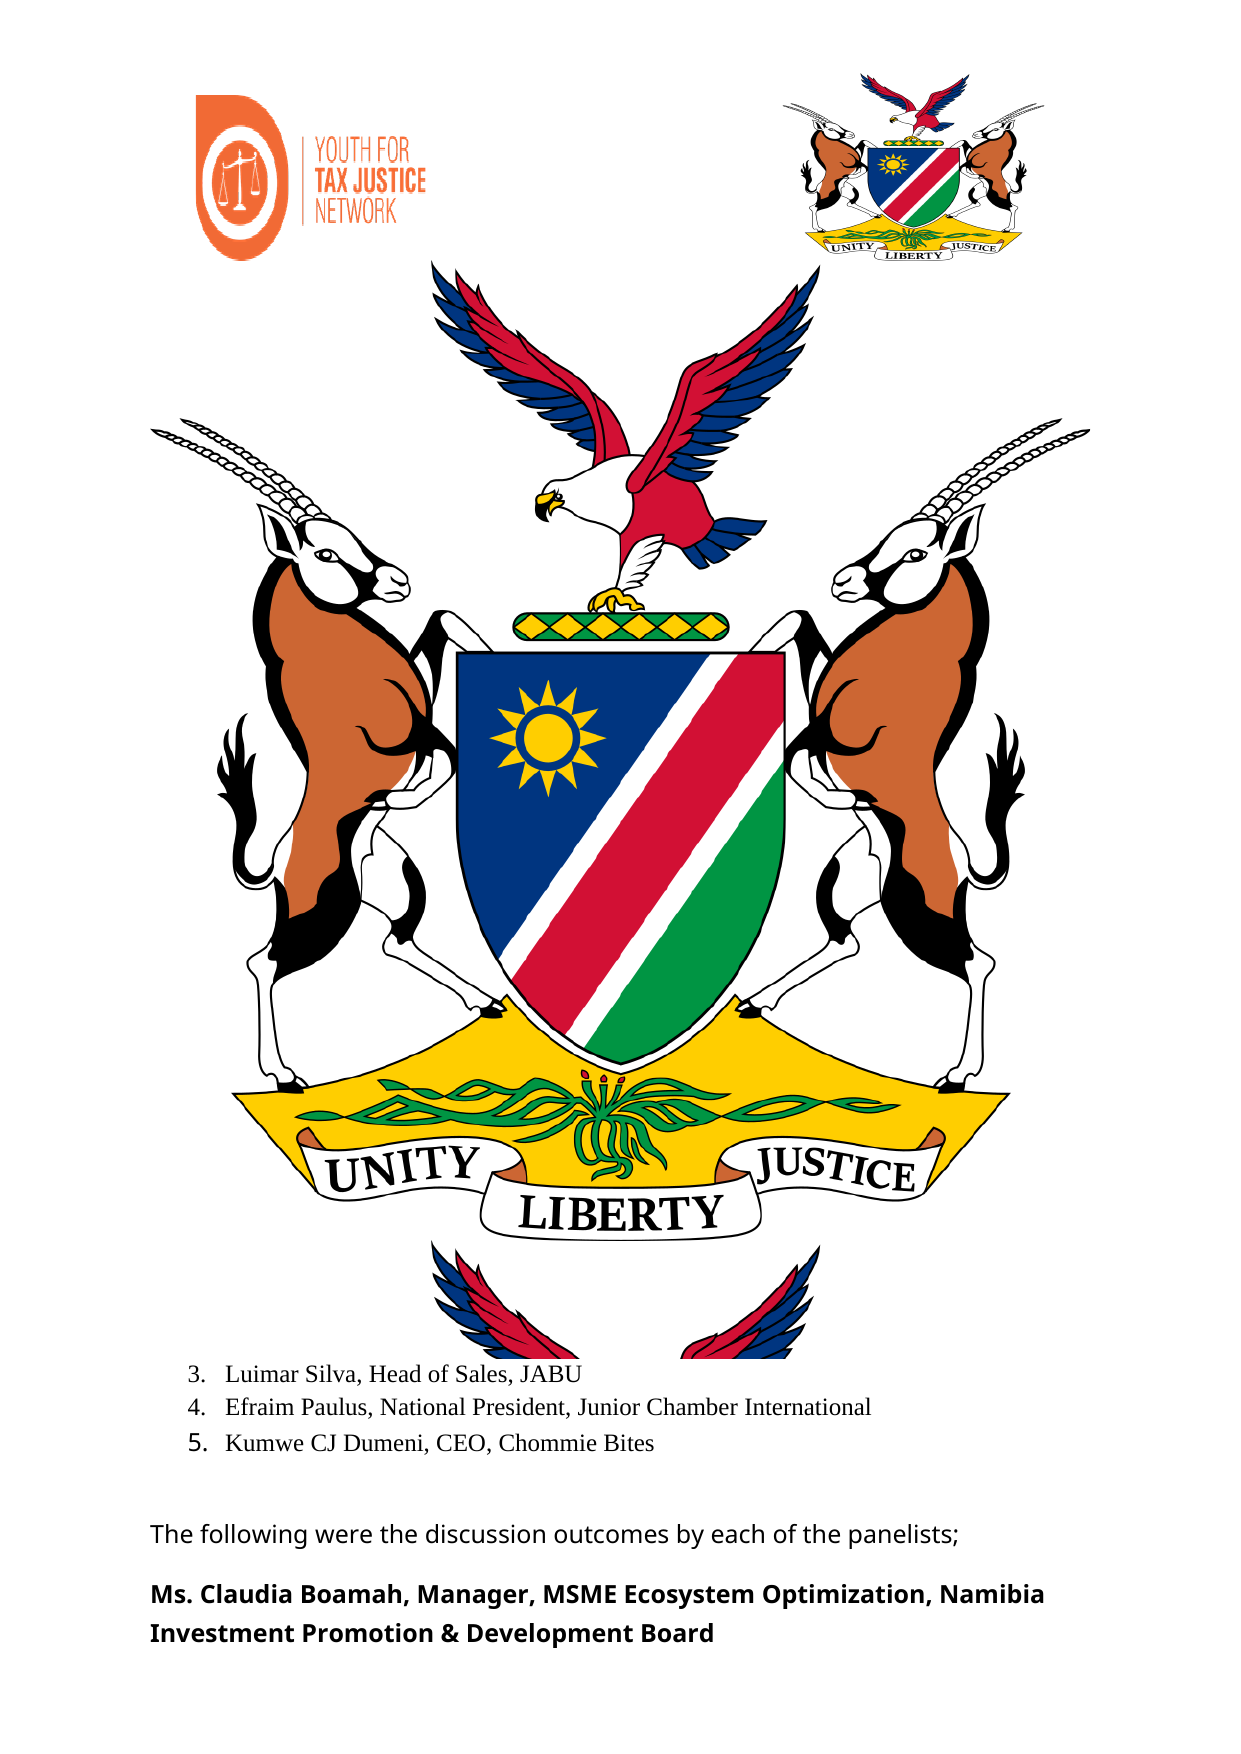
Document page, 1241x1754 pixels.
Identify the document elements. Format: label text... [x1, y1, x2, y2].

list Luimar Silva, Head of Sales, JABU [187, 1359, 1090, 1388]
list Kumwe CJ Dumeni, CEO, Chommie Bites [187, 1425, 1090, 1491]
picture [150, 73, 1091, 1359]
text Ms. Claudia Boamah, Manager, MSME Ecosystem Optimization, Namibia Investment Promotion & Development Board [150, 1576, 1090, 1649]
text The following were the discussion outcomes by each of the panelists; [150, 1516, 1090, 1550]
list Efraim Paulus, National President, Junior Chamber International [187, 1392, 1090, 1421]
